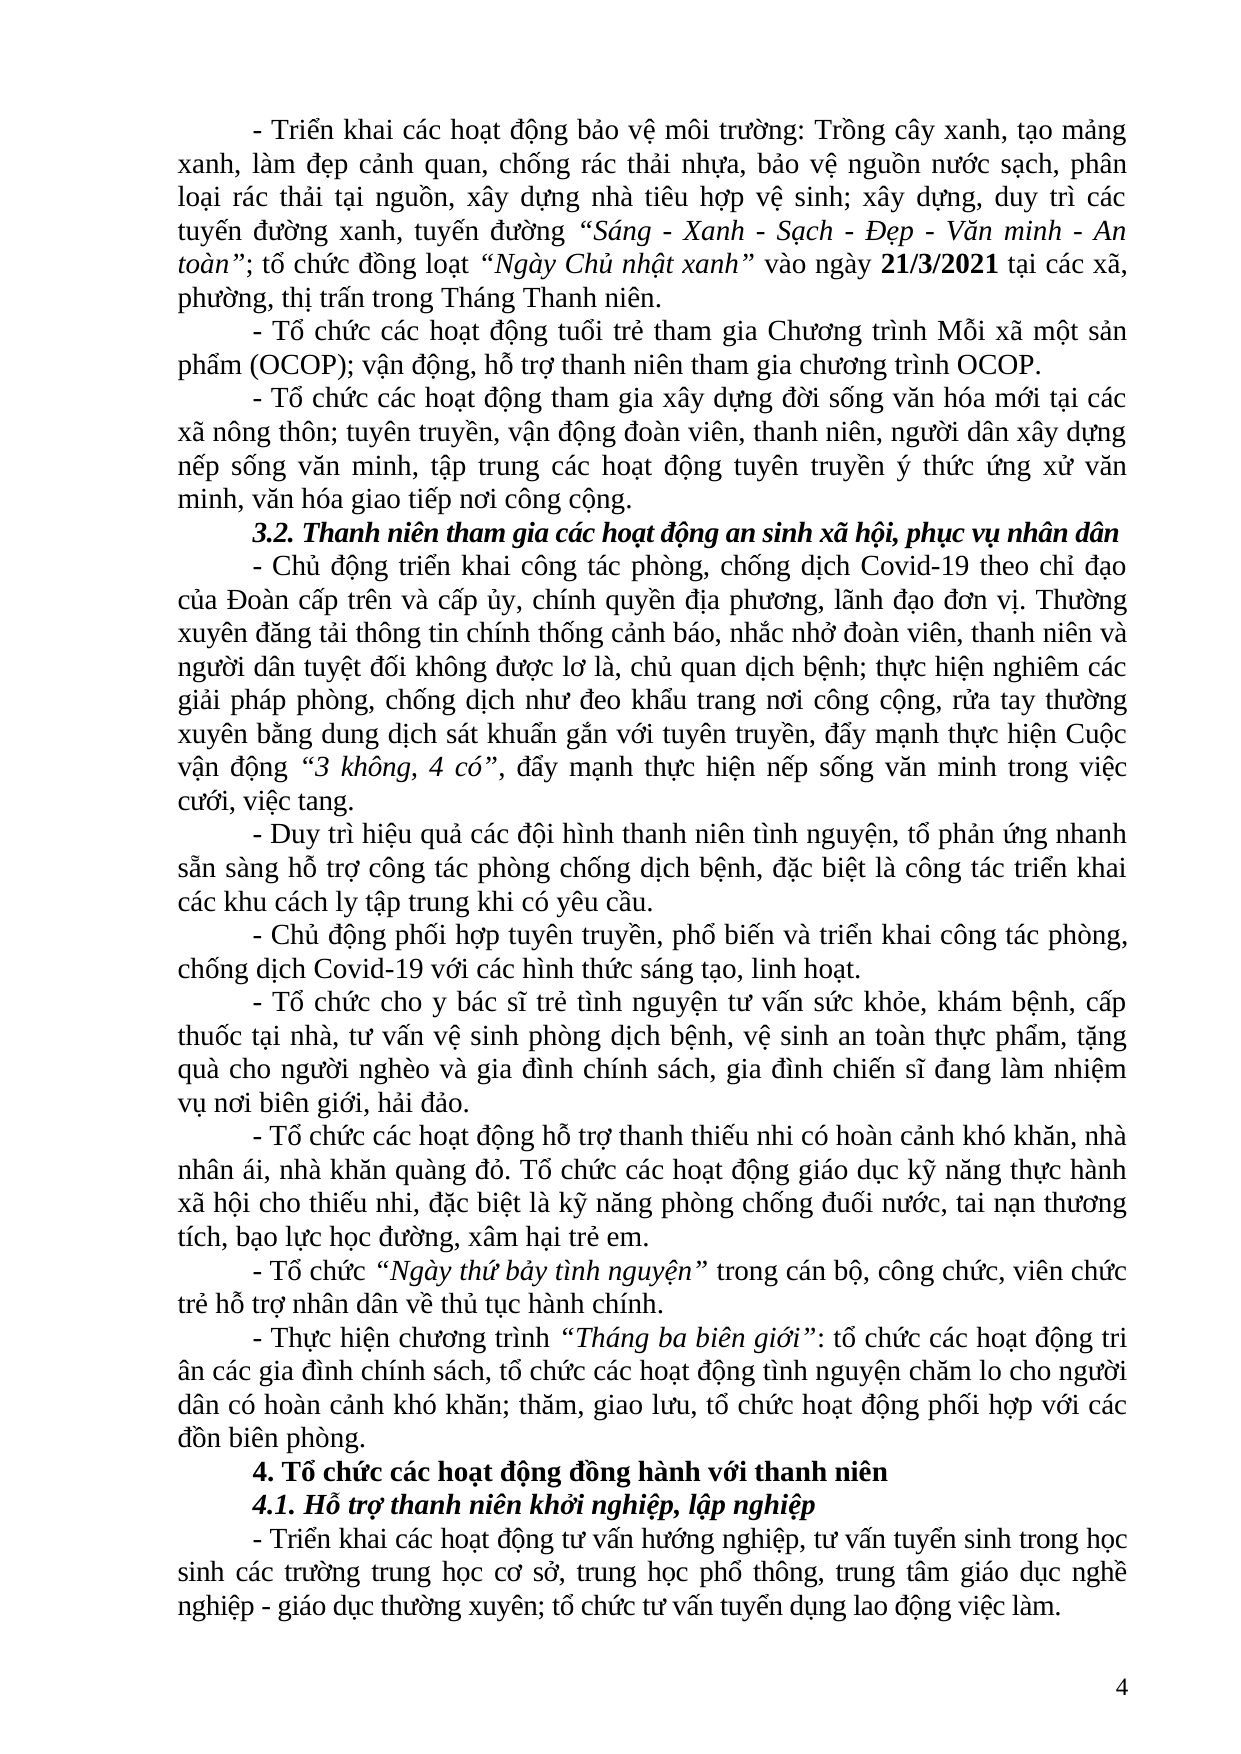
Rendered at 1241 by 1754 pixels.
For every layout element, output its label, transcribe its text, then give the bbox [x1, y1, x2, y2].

text - Tổ chức “Ngày thứ bảy tình nguyện” trong cán bộ, công chức, viên chức trẻ hỗ trợ nhân dân về thủ tục hành chính. [177, 1253, 1128, 1320]
text - Tổ chức cho y bác sĩ trẻ tình nguyện tư vấn sức khỏe, khám bệnh, cấp thuốc tại nhà, tư vấn vệ sinh phòng dịch bệnh, vệ sinh an toàn thực phẩm, tặng quà cho người nghèo và gia đình chính sách, gia đình chiến sĩ đang làm nhiệm vụ nơi biên giới, hải đảo. [177, 984, 1128, 1118]
text - Chủ động phối hợp tuyên truyền, phổ biến và triển khai công tác phòng, chống dịch Covid-19 với các hình thức sáng tạo, linh hoạt. [177, 917, 1128, 984]
text - Tổ chức các hoạt động hỗ trợ thanh thiếu nhi có hoàn cảnh khó khăn, nhà nhân ái, nhà khăn quàng đỏ. Tổ chức các hoạt động giáo dục kỹ năng thực hành xã hội cho thiếu nhi, đặc biệt là kỹ năng phòng chống đuối nước, tai nạn thương tích, bạo lực học đường, xâm hại trẻ em. [177, 1118, 1128, 1253]
text - Chủ động triển khai công tác phòng, chống dịch Covid-19 theo chỉ đạo của Đoàn cấp trên và cấp ủy, chính quyền địa phương, lãnh đạo đơn vị. Thường xuyên đăng tải thông tin chính thống cảnh báo, nhắc nhở đoàn viên, thanh niên và người dân tuyệt đối không được lơ là, chủ quan dịch bệnh; thực hiện nghiêm các giải pháp phòng, chống dịch như đeo khẩu trang nơi công cộng, rửa tay thường xuyên bằng dung dịch sát khuẩn gắn với tuyên truyền, đẩy mạnh thực hiện Cuộc vận động “3 không, 4 có”, đẩy mạnh thực hiện nếp sống văn minh trong việc cưới, việc tang. [177, 548, 1128, 817]
text - Duy trì hiệu quả các đội hình thanh niên tình nguyện, tổ phản ứng nhanh sẵn sàng hỗ trợ công tác phòng chống dịch bệnh, đặc biệt là công tác triển khai các khu cách ly tập trung khi có yêu cầu. [177, 817, 1128, 917]
text 4.1. Hỗ trợ thanh niên khởi nghiệp, lập nghiệp [177, 1487, 1128, 1521]
text - Triển khai các hoạt động bảo vệ môi trường: Trồng cây xanh, tạo mảng xanh, làm đẹp cảnh quan, chống rác thải nhựa, bảo vệ nguồn nước sạch, phân loại rác thải tại nguồn, xây dựng nhà tiêu hợp vệ sinh; xây dựng, duy trì các tuyến đường xanh, tuyến đường “Sáng - Xanh - Sạch - Đẹp - Văn minh - An toàn”; tổ chức đồng loạt “Ngày Chủ nhật xanh” vào ngày 21/3/2021 tại các xã, phường, thị trấn trong Tháng Thanh niên. [177, 112, 1128, 313]
text - Thực hiện chương trình “Tháng ba biên giới”: tổ chức các hoạt động tri ân các gia đình chính sách, tổ chức các hoạt động tình nguyện chăm lo cho người dân có hoàn cảnh khó khăn; thăm, giao lưu, tổ chức hoạt động phối hợp với các đồn biên phòng. [177, 1320, 1128, 1454]
text - Tổ chức các hoạt động tham gia xây dựng đời sống văn hóa mới tại các xã nông thôn; tuyên truyền, vận động đoàn viên, thanh niên, người dân xây dựng nếp sống văn minh, tập trung các hoạt động tuyên truyền ý thức ứng xử văn minh, văn hóa giao tiếp nơi công cộng. [177, 381, 1128, 515]
text 3.2. Thanh niên tham gia các hoạt động an sinh xã hội, phục vụ nhân dân [177, 515, 1128, 548]
text - Triển khai các hoạt động tư vấn hướng nghiệp, tư vấn tuyển sinh trong học sinh các trường trung học cơ sở, trung học phổ thông, trung tâm giáo dục nghề nghiệp - giáo dục thường xuyên; tổ chức tư vấn tuyển dụng lao động việc làm. [177, 1521, 1128, 1622]
text 4. Tổ chức các hoạt động đồng hành với thanh niên [177, 1454, 1128, 1487]
text - Tổ chức các hoạt động tuổi trẻ tham gia Chương trình Mỗi xã một sản phẩm (OCOP); vận động, hỗ trợ thanh niên tham gia chương trình OCOP. [177, 313, 1128, 381]
